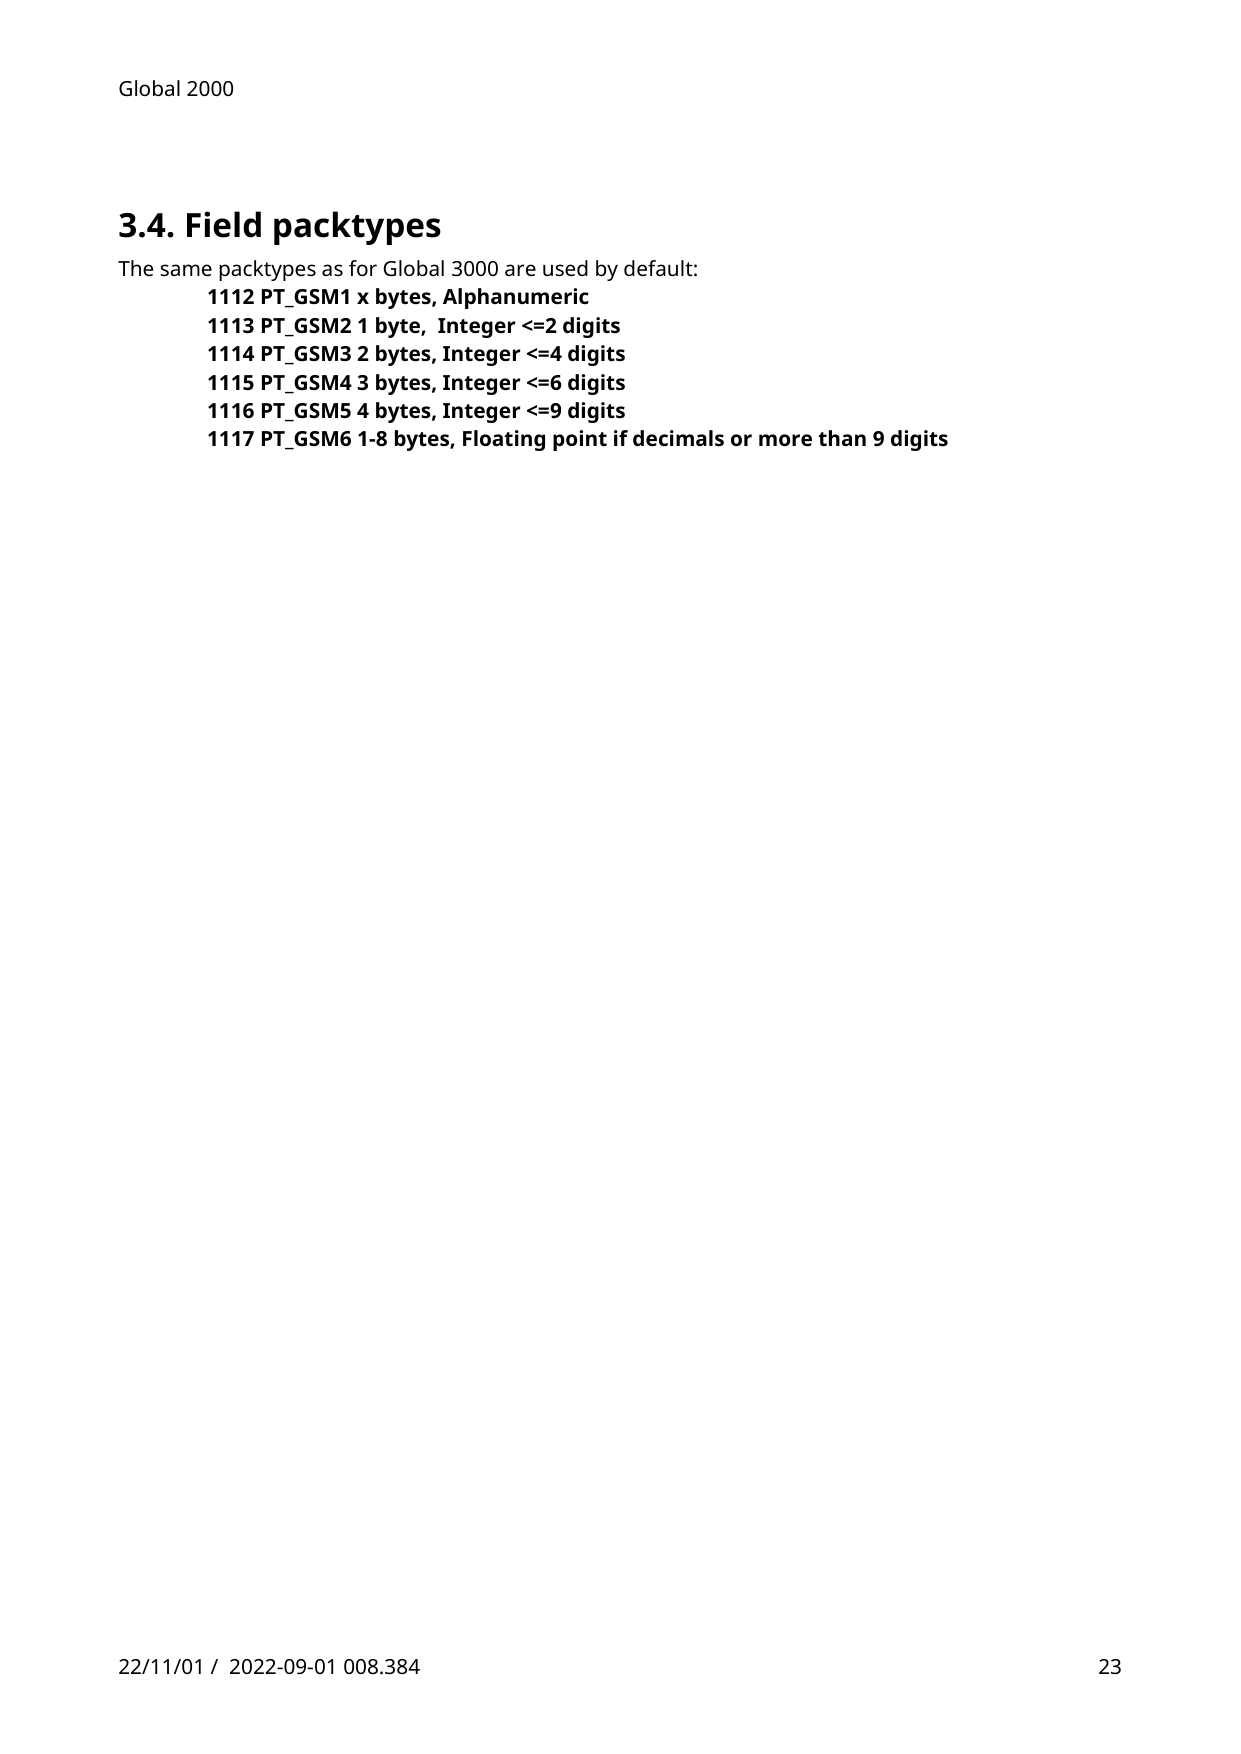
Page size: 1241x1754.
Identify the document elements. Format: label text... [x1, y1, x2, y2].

text 1114 PT_GSM3 2 bytes, Integer <=4 digits [207, 339, 1122, 368]
text 1117 PT_GSM6 1-8 bytes, Floating point if decimals or more than 9 digits [207, 424, 1122, 453]
subtitle 3.4. Field packtypes [118, 202, 1122, 248]
text The same packtypes as for Global 3000 are used by default: [118, 254, 1122, 282]
text 1116 PT_GSM5 4 bytes, Integer <=9 digits [207, 396, 1122, 424]
text 1113 PT_GSM2 1 byte, Integer <=2 digits [207, 311, 1122, 339]
text 1115 PT_GSM4 3 bytes, Integer <=6 digits [207, 368, 1122, 396]
text 1112 PT_GSM1 x bytes, Alphanumeric [207, 282, 1122, 311]
